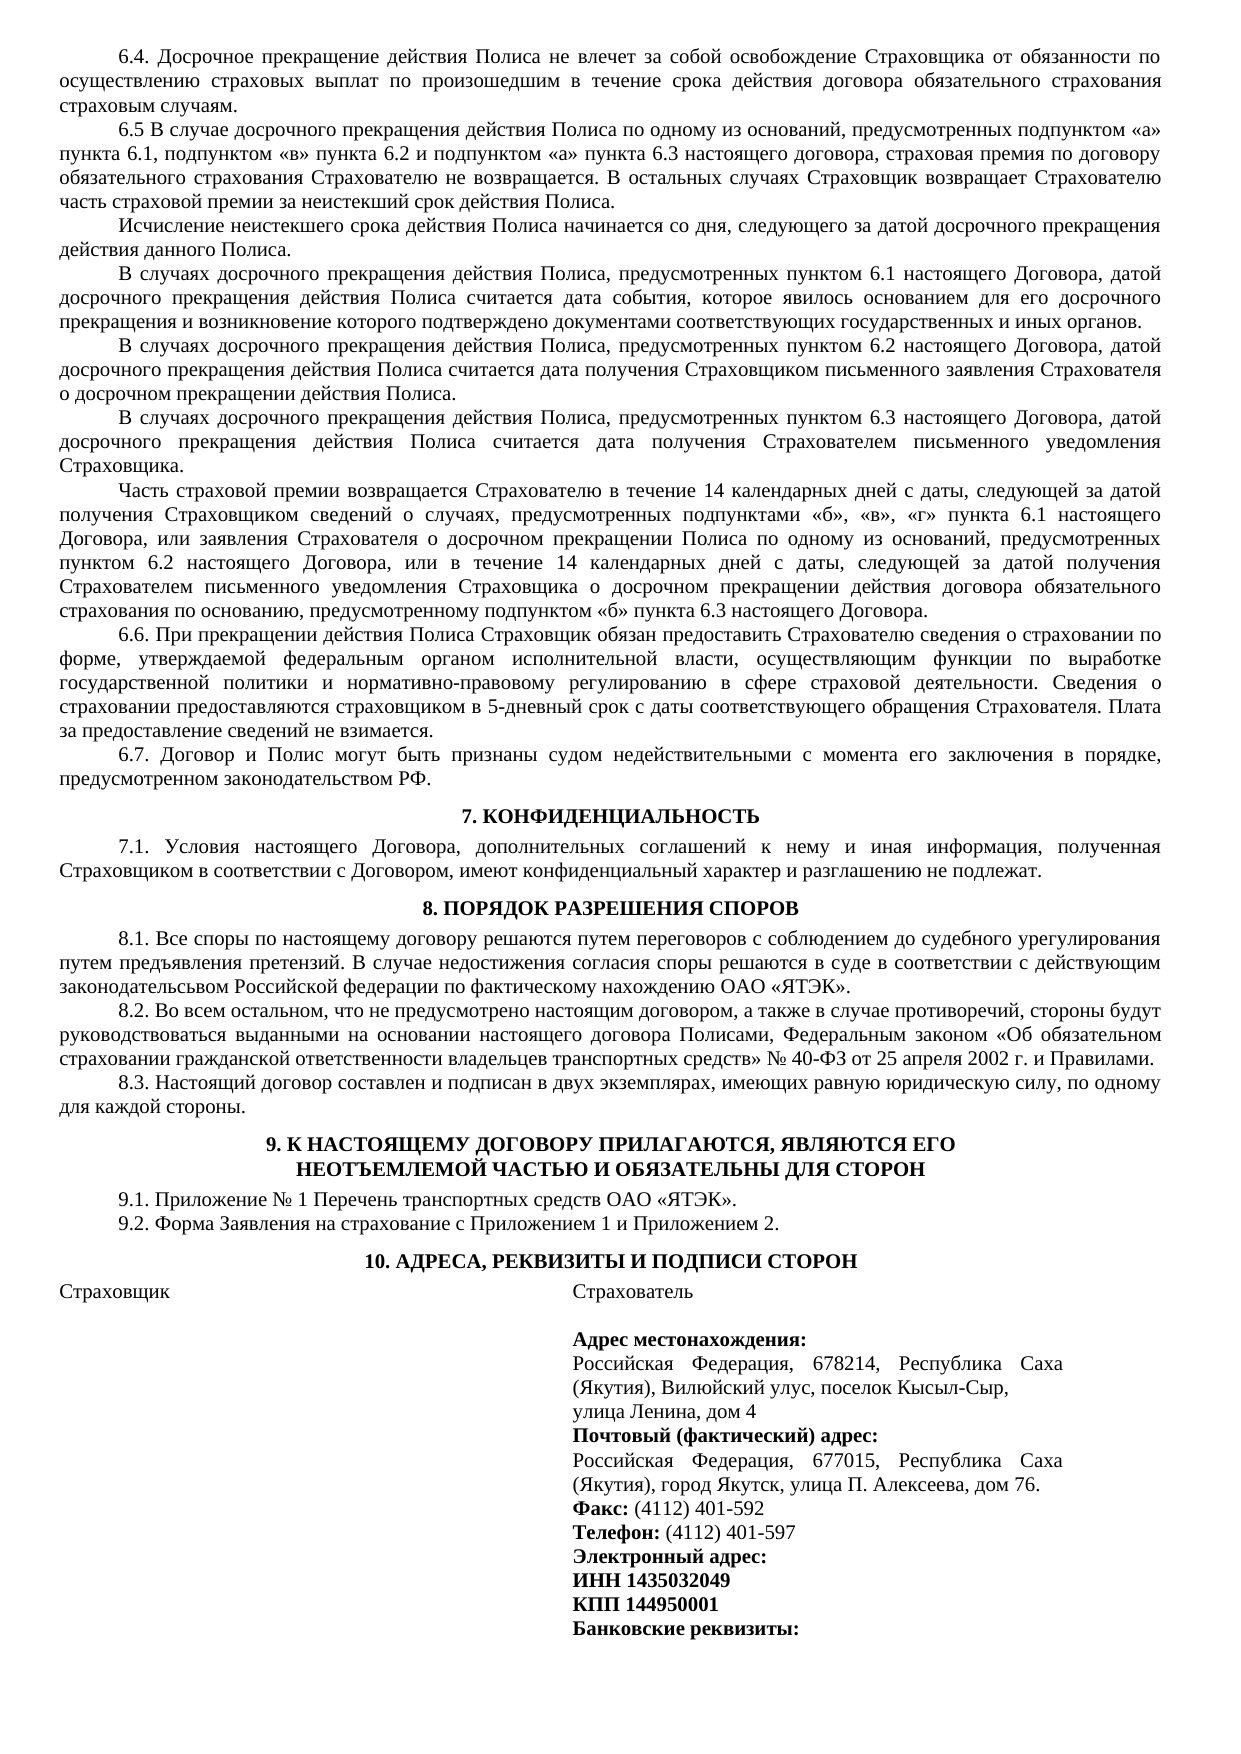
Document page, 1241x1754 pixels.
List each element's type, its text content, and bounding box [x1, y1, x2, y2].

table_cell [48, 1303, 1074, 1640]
text Часть страховой премии возвращается Страхователю в течение 14 календарных дней с даты, следующей за датой получения Страховщиком сведений о случаях, предусмотренных подпунктами «б», «в», «г» пункта 6.1 настоящего Договора, или заявления Страхователя о досрочном прекращении Полиса по одному из оснований, предусмотренных пунктом 6.2 настоящего Договора, или в течение 14 календарных дней с даты, следующей за датой получения Страхователем письменного уведомления Страховщика о досрочном прекращении действия договора обязательного страхования по основанию, предусмотренному подпунктом «б» пункта 6.3 настоящего Договора. [59, 477, 1162, 622]
text В случаях досрочного прекращения действия Полиса, предусмотренных пунктом 6.2 настоящего Договора, датой досрочного прекращения действия Полиса считается дата получения Страховщиком письменного заявления Страхователя о досрочном прекращении действия Полиса. [59, 333, 1162, 405]
text 9.2. Форма Заявления на страхование с Приложением 1 и Приложением 2. [59, 1211, 1163, 1235]
text 6.6. При прекращении действия Полиса Страховщик обязан предоставить Страхователю сведения о страховании по форме, утверждаемой федеральным органом исполнительной власти, осуществляющим функции по выработке государственной политики и нормативно-правовому регулированию в сфере страховой деятельности. Сведения о страховании предоставляются страховщиком в 5-дневный срок с даты соответствующего обращения Страхователя. Плата за предоставление сведений не взимается. [59, 622, 1162, 742]
text 8.2. Во всем остальном, что не предусмотрено настоящим договором, а также в случае противоречий, стороны будут руководствоваться выданными на основании настоящего договора Полисами, Федеральным законом «Об обязательном страховании гражданской ответственности владельцев транспортных средств» № 40-ФЗ от 25 апреля . и Правилами. [59, 998, 1163, 1070]
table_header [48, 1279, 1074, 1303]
text 8.3. Настоящий договор составлен и подписан в двух экземплярах, имеющих равную юридическую силу, по одному для каждой стороны. [59, 1070, 1163, 1118]
text 6.4. Досрочное прекращение действия Полиса не влечет за собой освобождение Страховщика от обязанности по осуществлению страховых выплат по произошедшим в течение срока действия договора обязательного страхования страховым случаям. [59, 44, 1162, 117]
text 6.7. Договор и Полис могут быть признаны судом недействительными с момента его заключения в порядке, предусмотренном законодательством РФ. [59, 742, 1162, 790]
text В случаях досрочного прекращения действия Полиса, предусмотренных пунктом 6.3 настоящего Договора, датой досрочного прекращения действия Полиса считается дата получения Страхователем письменного уведомления Страховщика. [59, 405, 1162, 477]
text 9.1. Приложение № 1 Перечень транспортных средств ОАО «ЯТЭК». [59, 1187, 1163, 1211]
text 7.1. Условия настоящего Договора, дополнительных соглашений к нему и иная информация, полученная Страховщиком в соответствии с Договором, имеют конфиденциальный характер и разглашению не подлежат. [59, 834, 1163, 882]
text 9. К настоящему Договору прилагаются, являются его неотъемлемой частью и обязательны для Сторон [59, 1131, 1162, 1181]
text 10. Адреса, реквизиты и подписи Сторон [59, 1248, 1162, 1273]
text 7. КОНФИДЕНЦИАЛЬНОСТЬ [59, 803, 1162, 828]
text 8.1. Все споры по настоящему договору решаются путем переговоров с соблюдением до судебного урегулирования путем предъявления претензий. В случае недостижения согласия споры решаются в суде в соответствии с действующим законодательсьвом Российской федерации по фактическому нахождению ОАО «ЯТЭК». [59, 926, 1163, 998]
text 8. ПОРЯДОК РАЗРЕШЕНИЯ СПОРОВ [59, 895, 1162, 920]
text В случаях досрочного прекращения действия Полиса, предусмотренных пунктом 6.1 настоящего Договора, датой досрочного прекращения действия Полиса считается дата события, которое явилось основанием для его досрочного прекращения и возникновение которого подтверждено документами соответствующих государственных и иных органов. [59, 261, 1162, 333]
text Исчисление неистекшего срока действия Полиса начинается со дня, следующего за датой досрочного прекращения действия данного Полиса. [59, 213, 1162, 261]
text 6.5 В случае досрочного прекращения действия Полиса по одному из оснований, предусмотренных подпунктом «а» пункта 6.1, подпунктом «в» пункта 6.2 и подпунктом «а» пункта 6.3 настоящего договора, страховая премия по договору обязательного страхования Страхователю не возвращается. В остальных случаях Страховщик возвращает Страхователю часть страховой премии за неистекший срок действия Полиса. [59, 117, 1162, 213]
